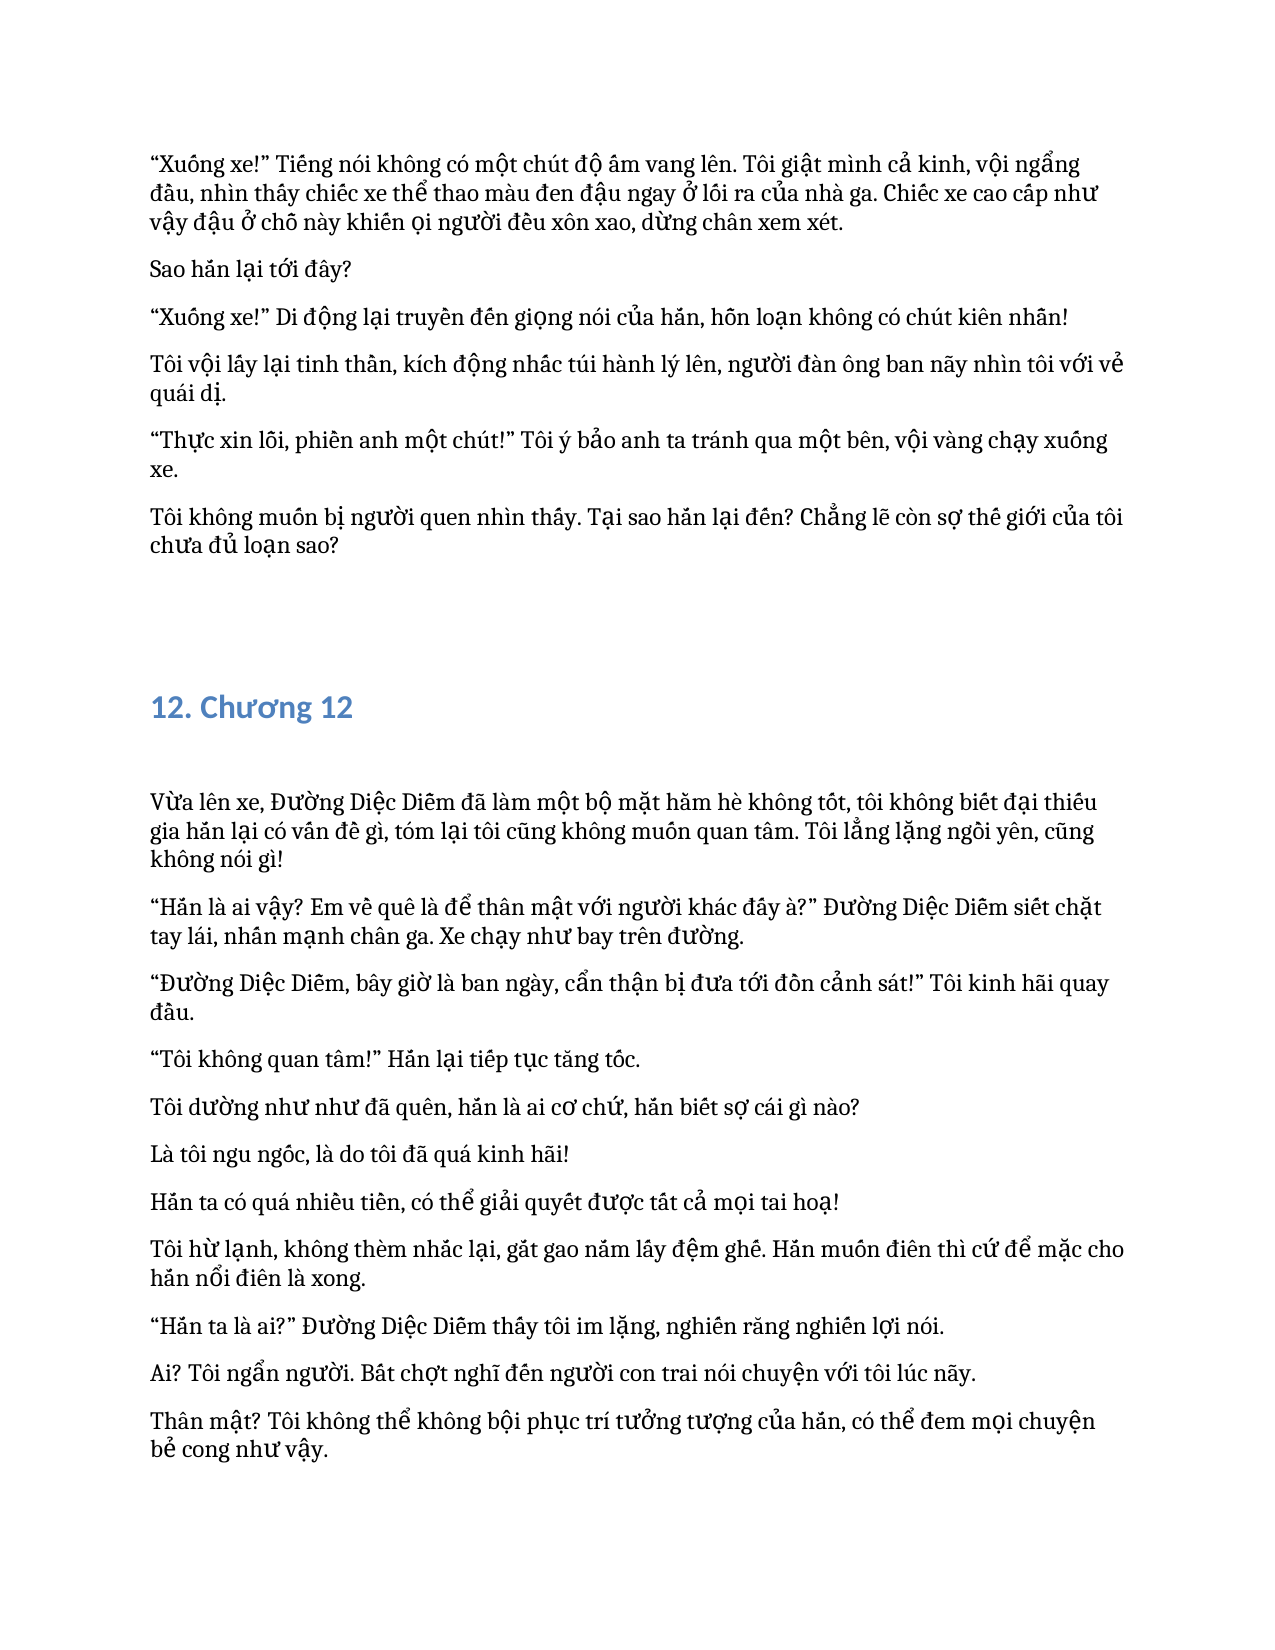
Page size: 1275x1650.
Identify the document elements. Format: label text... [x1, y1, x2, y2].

text “Hắn là ai vậy? Em về quê là để thân mật với người khác đấy à?” Đường Diệc Diễm siết chặt tay lái, nhấn mạnh chân ga. Xe chạy như bay trên đường. [150, 893, 1125, 950]
text Hắn ta có quá nhiều tiền, có thể giải quyết được tất cả mọi tai hoạ! [150, 1188, 1125, 1217]
text Tôi dường như như đã quên, hắn là ai cơ chứ, hắn biết sợ cái gì nào? [150, 1093, 1125, 1122]
subtitle 12. Chương 12 [150, 686, 1125, 727]
text “Xuống xe!” Di động lại truyền đến giọng nói của hắn, hỗn loạn không có chút kiên nhẫn! [150, 302, 1125, 331]
text Tôi hừ lạnh, không thèm nhắc lại, gắt gao nắm lấy đệm ghế. Hắn muốn điên thì cứ để mặc cho hắn nổi điên là xong. [150, 1235, 1125, 1293]
text Tôi không muốn bị người quen nhìn thấy. Tại sao hắn lại đến? Chẳng lẽ còn sợ thế giới của tôi chưa đủ loạn sao? [150, 502, 1125, 560]
text Là tôi ngu ngốc, là do tôi đã quá kinh hãi! [150, 1140, 1125, 1169]
text “Tôi không quan tâm!” Hắn lại tiếp tục tăng tốc. [150, 1045, 1125, 1074]
text Ai? Tôi ngẩn người. Bất chợt nghĩ đến người con trai nói chuyện với tôi lúc nãy. [150, 1359, 1125, 1388]
text Thân mật? Tôi không thể không bội phục trí tưởng tượng của hắn, có thể đem mọi chuyện bẻ cong như vậy. [150, 1407, 1125, 1464]
text “Xuống xe!” Tiếng nói không có một chút độ ấm vang lên. Tôi giật mình cả kinh, vội ngẩng đầu, nhìn thấy chiếc xe thể thao màu đen đậu ngay ở lối ra của nhà ga. Chiếc xe cao cấp như vậy đậu ở chỗ này khiến ọi người đều xôn xao, dừng chân xem xét. [150, 150, 1125, 236]
text Sao hắn lại tới đây? [150, 255, 1125, 284]
text “Hắn ta là ai?” Đường Diệc Diễm thấy tôi im lặng, nghiến răng nghiến lợi nói. [150, 1312, 1125, 1340]
text Tôi vội lấy lại tinh thần, kích động nhấc túi hành lý lên, người đàn ông ban nãy nhìn tôi với vẻ quái dị. [150, 350, 1125, 407]
text “Thực xin lỗi, phiền anh một chút!” Tôi ý bảo anh ta tránh qua một bên, vội vàng chạy xuống xe. [150, 426, 1125, 484]
text Vừa lên xe, Đường Diệc Diễm đã làm một bộ mặt hằm hè không tốt, tôi không biết đại thiếu gia hắn lại có vấn đề gì, tóm lại tôi cũng không muốn quan tâm. Tôi lẳng lặng ngồi yên, cũng không nói gì! [150, 730, 1125, 874]
text “Đường Diệc Diễm, bây giờ là ban ngày, cẩn thận bị đưa tới đồn cảnh sát!” Tôi kinh hãi quay đầu. [150, 969, 1125, 1027]
